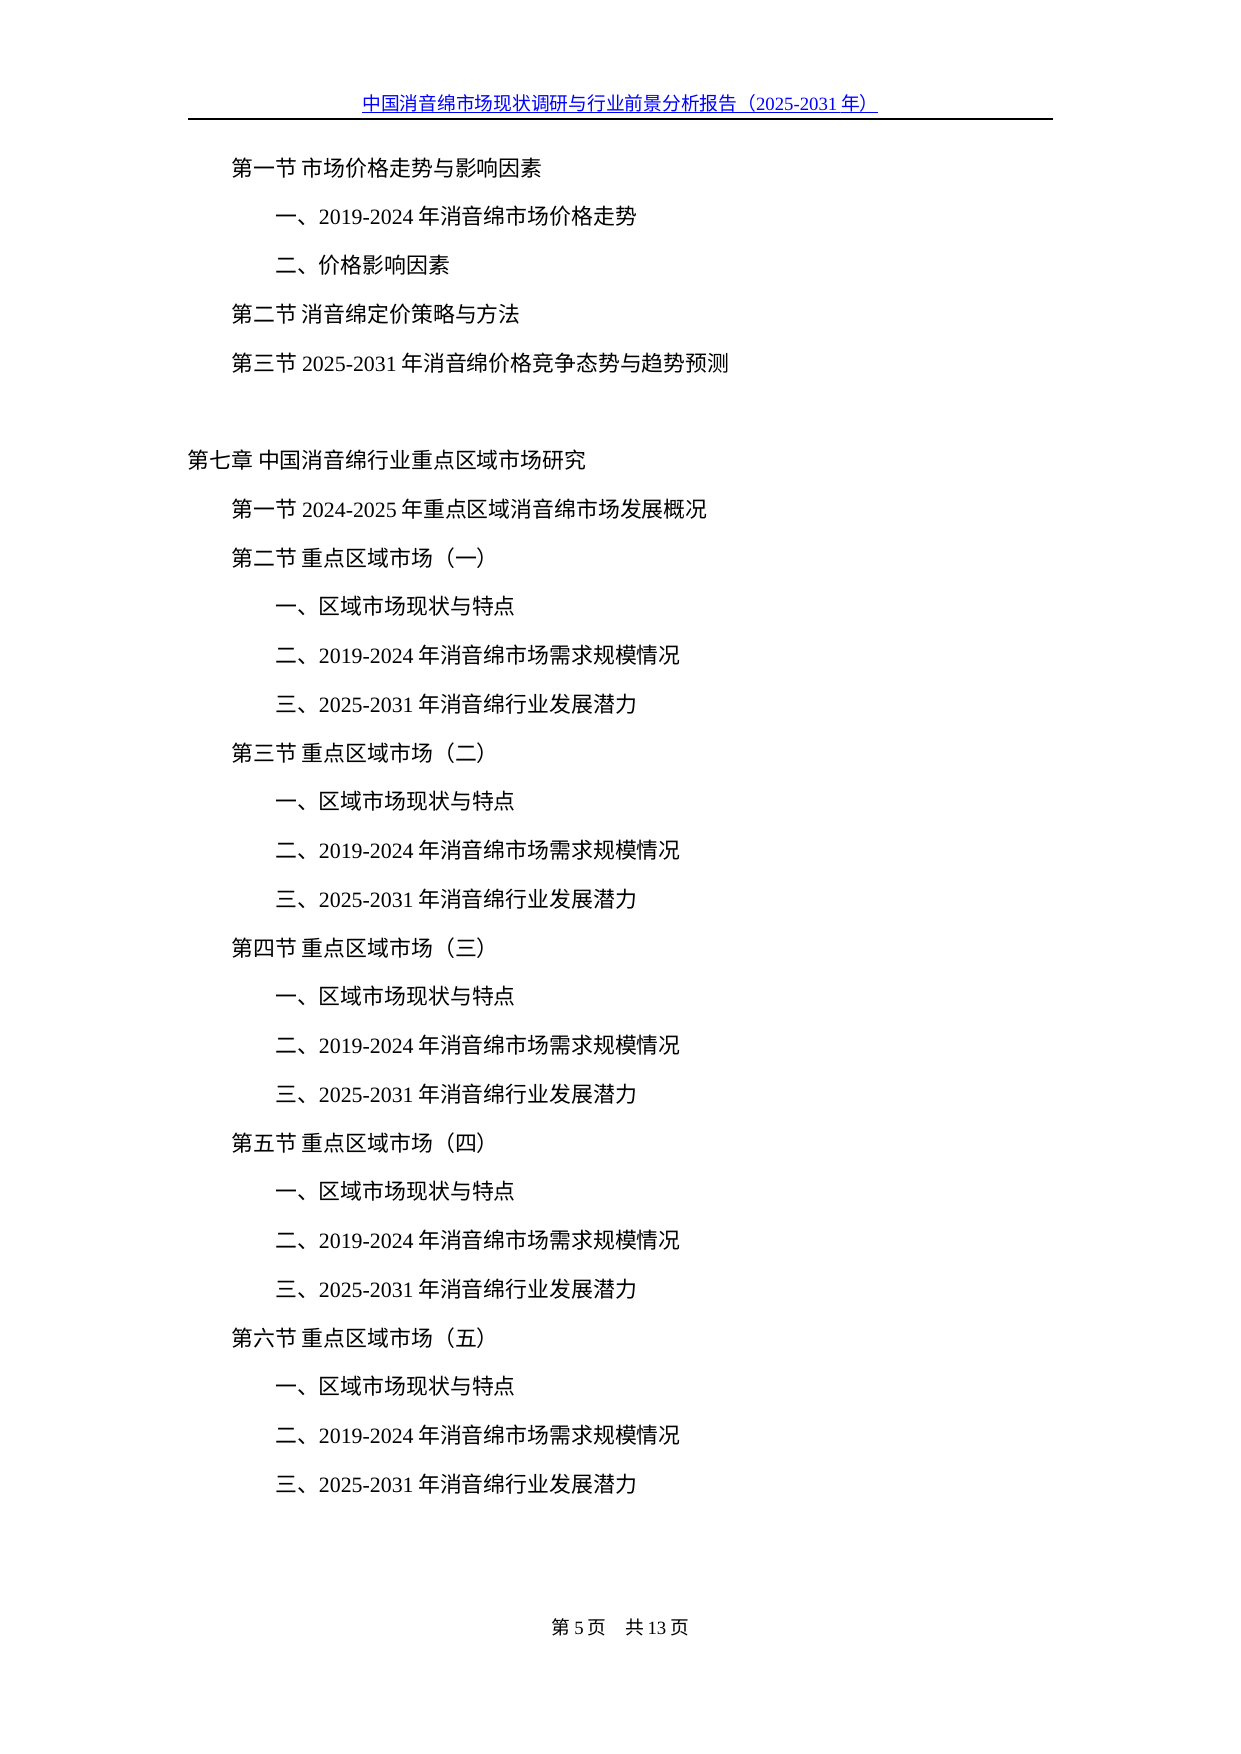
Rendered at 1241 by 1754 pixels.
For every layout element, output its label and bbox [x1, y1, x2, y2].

text [187, 150, 1053, 1499]
